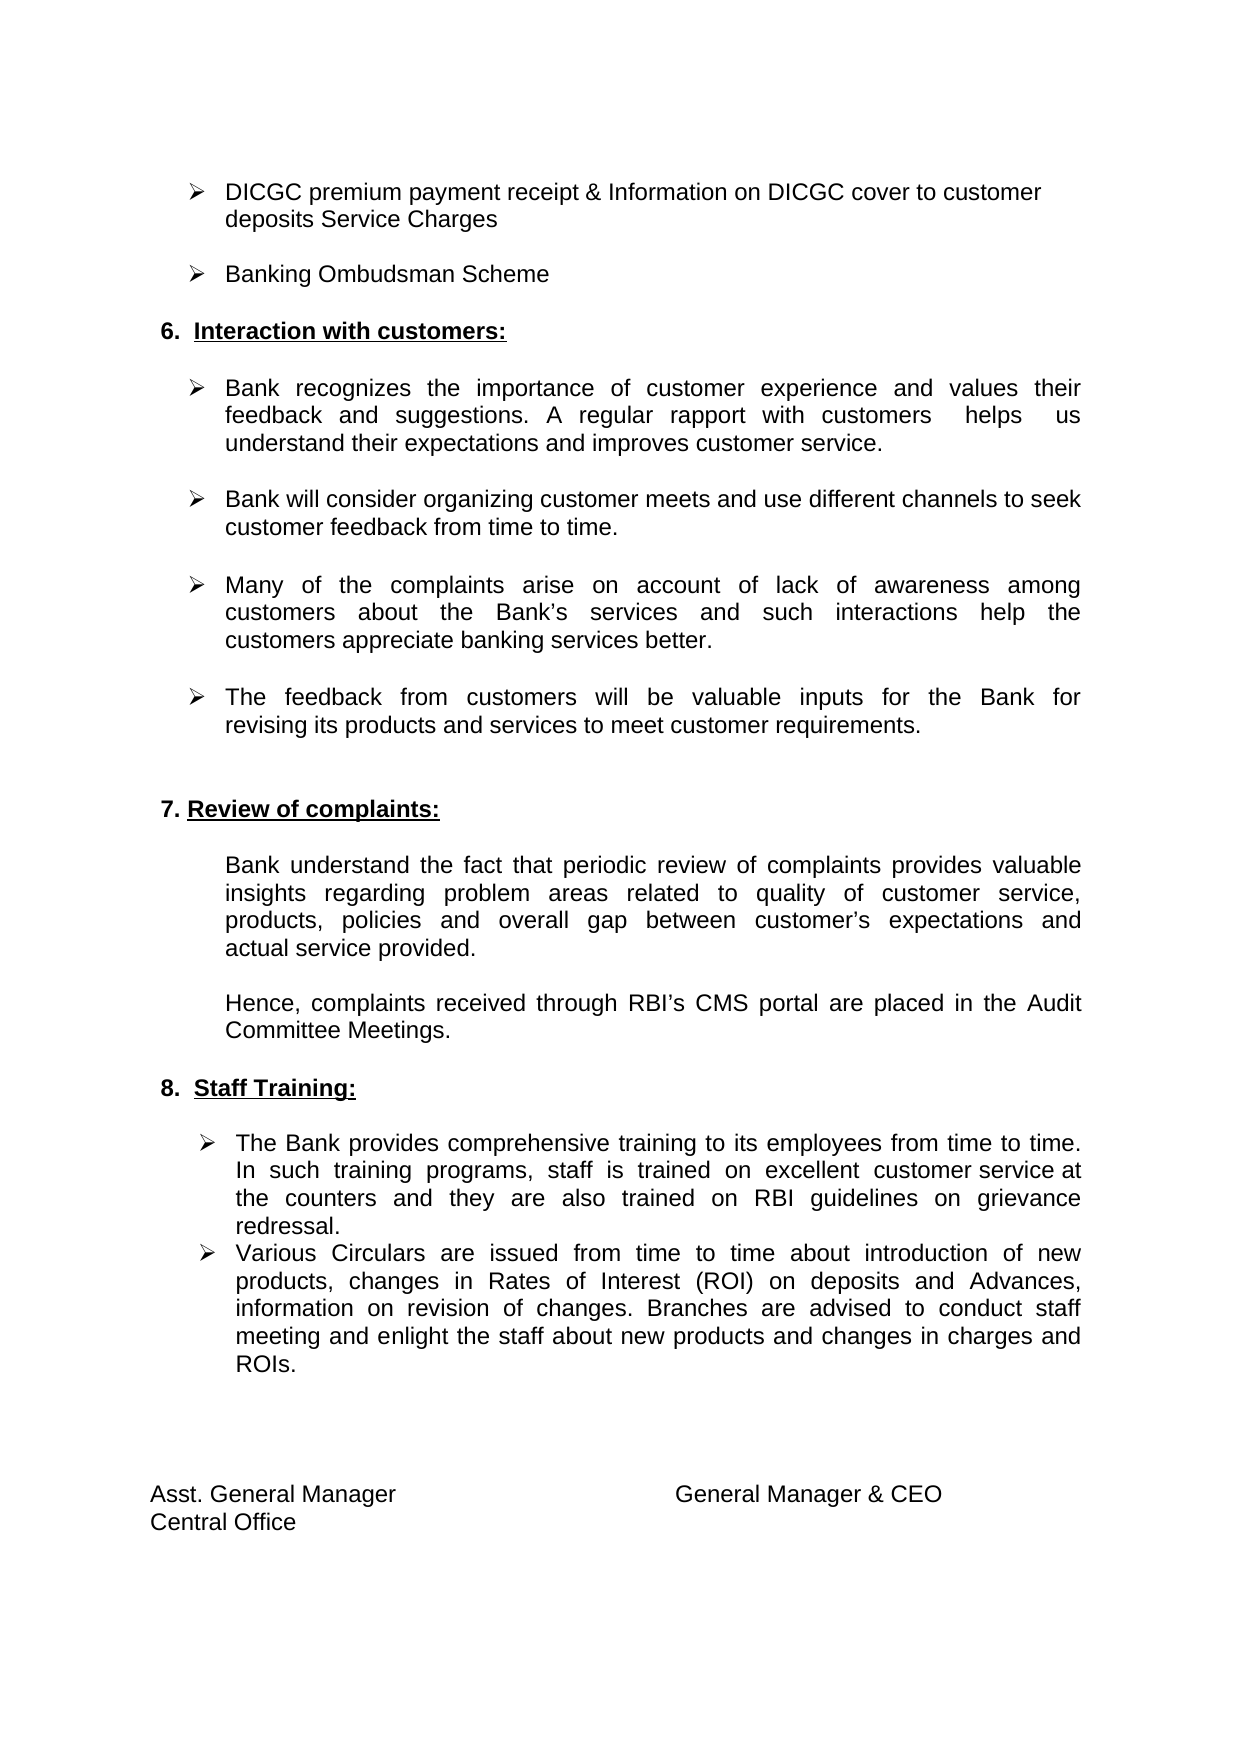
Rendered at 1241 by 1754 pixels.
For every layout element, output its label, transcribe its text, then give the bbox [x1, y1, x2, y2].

text Central Office [150, 1508, 1083, 1535]
list The Bank provides comprehensive training to its employees from time to time. In such training programs, staff is trained on excellent customer service at the counters and they are also trained on RBI guidelines on grievance redressal. [198, 1129, 1083, 1239]
text 6. Interaction with customers: [160, 316, 1090, 344]
text Bank understand the fact that periodic review of complaints provides valuable insights regarding problem areas related to quality of customer service, products, policies and overall gap between customer’s expectations and actual service provided. [225, 851, 1083, 961]
list DICGC premium payment receipt & Information on DICGC cover to customer deposits Service Charges [187, 178, 1083, 233]
list Bank recognizes the importance of customer experience and values their feedback and suggestions. A regular rapport with customers helps us understand their expectations and improves customer service. [187, 374, 1082, 457]
list Various Circulars are issued from time to time about introduction of new products, changes in Rates of Interest (ROI) on deposits and Advances, information on revision of changes. Branches are advised to conduct staff meeting and enlight the staff about new products and changes in charges and ROIs. [198, 1239, 1083, 1377]
list The feedback from customers will be valuable inputs for the Bank for revising its products and services to meet customer requirements. [187, 683, 1082, 738]
text 7. Review of complaints: [160, 795, 453, 823]
text Hence, complaints received through RBI’s CMS portal are placed in the Audit Committee Meetings. [225, 989, 1083, 1044]
text Asst. General Manager General Manager & CEO [150, 1480, 1083, 1508]
list Many of the complaints arise on account of lack of awareness among customers about the Bank’s services and such interactions help the customers appreciate banking services better. [187, 571, 1083, 653]
list Banking Ombudsman Scheme [187, 260, 1090, 288]
list Bank will consider organizing customer meets and use different channels to seek customer feedback from time to time. [187, 485, 1083, 540]
text 8. Staff Training: [160, 1073, 1090, 1101]
